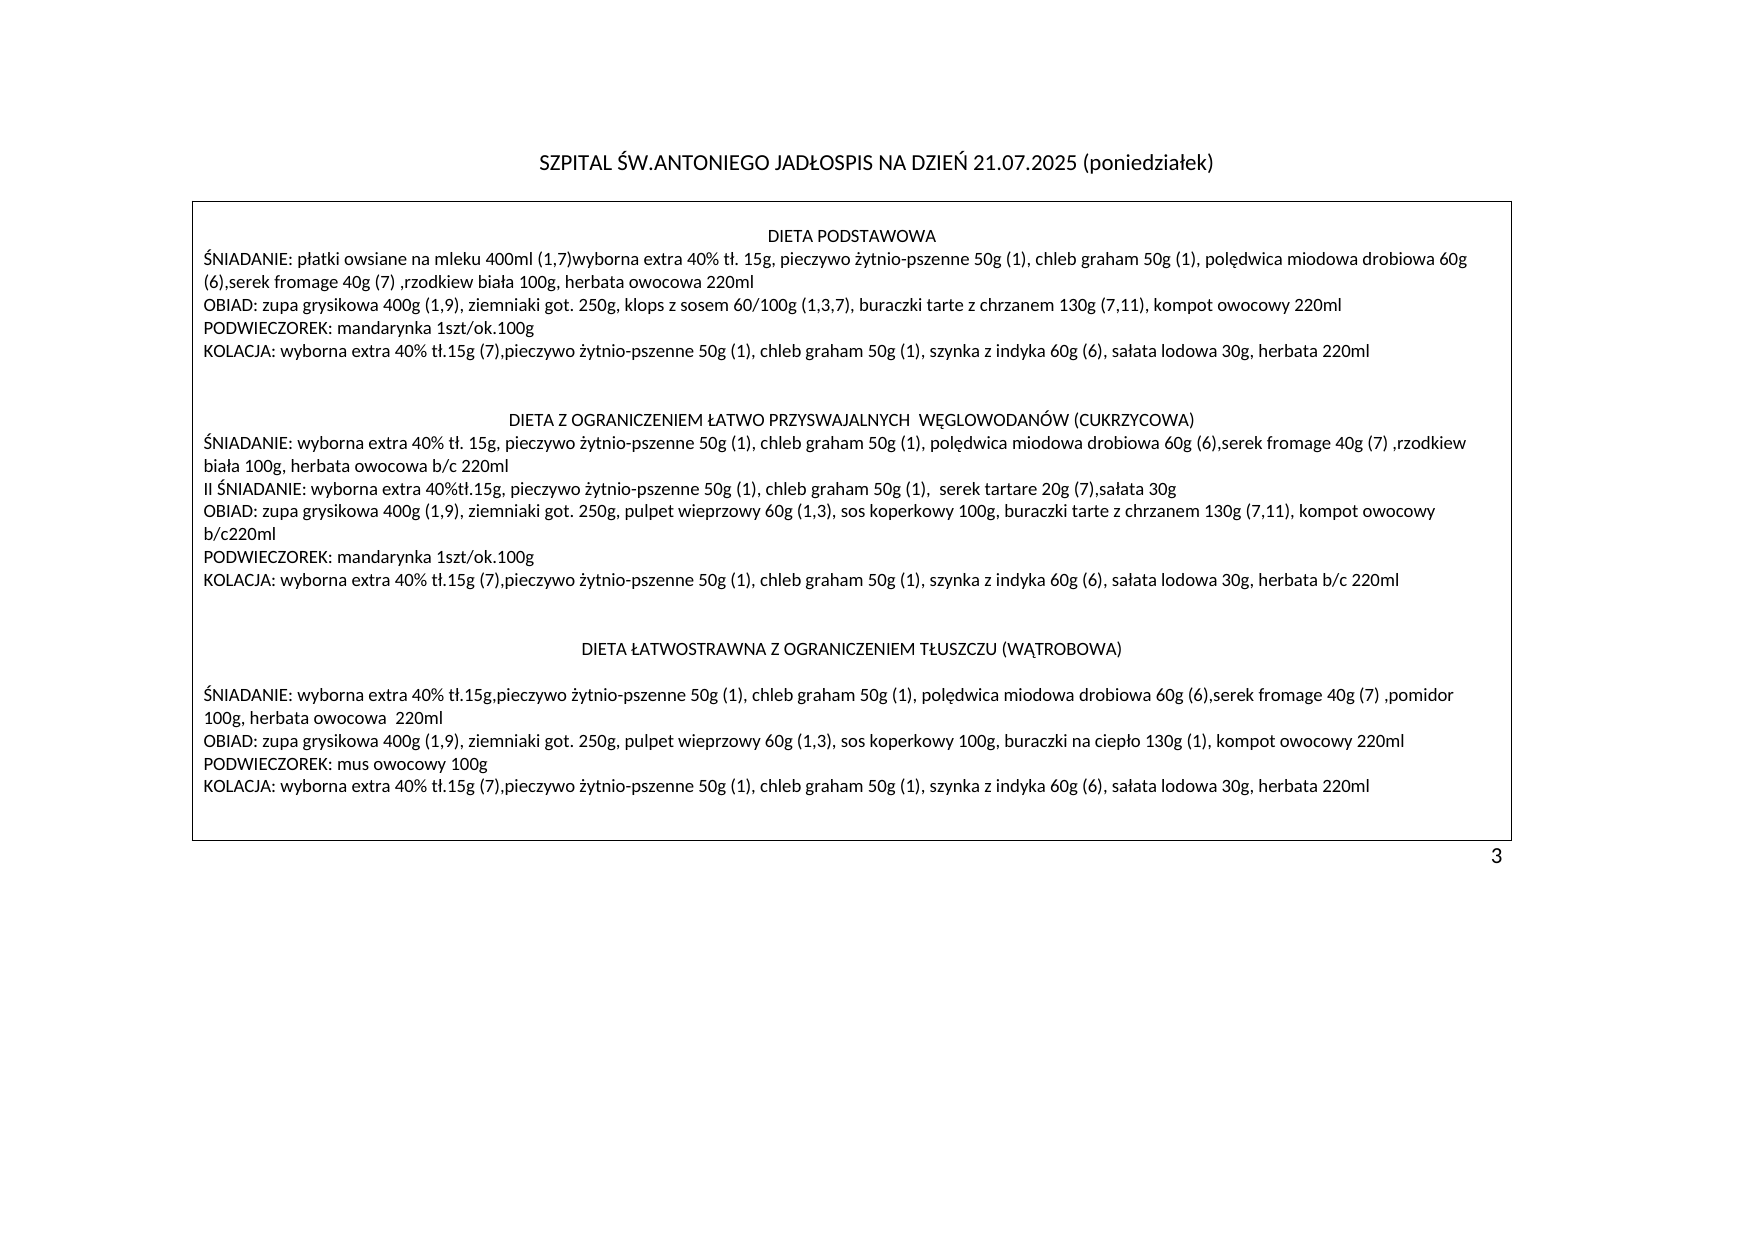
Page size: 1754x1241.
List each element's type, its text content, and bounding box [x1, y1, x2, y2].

text 3 [148, 841, 1606, 869]
text SZPITAL ŚW.ANTONIEGO JADŁOSPIS NA DZIEŃ 21.07.2025 (poniedziałek) [148, 148, 1606, 176]
table_header DIETA PODSTAWOWA ŚNIADANIE: płatki owsiane na mleku 400ml (1,7)wyborna extra 40% tł. 15g, pieczywo żytnio-pszenne 50g (1), chleb graham 50g (1), polędwica miodowa drobiowa 60g (6),serek fromage 40g (7) ,rzodkiew biała 100g, herbata owocowa 220ml OBIAD: zupa grysikowa 400g (1,9), ziemniaki got. 250g, klops z sosem 60/100g (1,3,7), buraczki tarte z chrzanem 130g (7,11), kompot owocowy 220ml PODWIECZOREK: mandarynka 1szt/ok.100g KOLACJA: wyborna extra 40% tł.15g (7),pieczywo żytnio-pszenne 50g (1), chleb graham 50g (1), szynka z indyka 60g (6), sałata lodowa 30g, herbata 220ml DIETA Z OGRANICZENIEM ŁATWO PRZYSWAJALNYCH WĘGLOWODANÓW (CUKRZYCOWA) ŚNIADANIE: wyborna extra 40% tł. 15g, pieczywo żytnio-pszenne 50g (1), chleb graham 50g (1), polędwica miodowa drobiowa 60g (6),serek fromage 40g (7) ,rzodkiew biała 100g, herbata owocowa b/c 220ml II ŚNIADANIE: wyborna extra 40%tł.15g, pieczywo żytnio-pszenne 50g (1), chleb graham 50g (1), serek tartare 20g (7),sałata 30g OBIAD: zupa grysikowa 400g (1,9), ziemniaki got. 250g, pulpet wieprzowy 60g (1,3), sos koperkowy 100g, buraczki tarte z chrzanem 130g (7,11), kompot owocowy b/c220ml PODWIECZOREK: mandarynka 1szt/ok.100g KOLACJA: wyborna extra 40% tł.15g (7),pieczywo żytnio-pszenne 50g (1), chleb graham 50g (1), szynka z indyka 60g (6), sałata lodowa 30g, herbata b/c 220ml DIETA ŁATWOSTRAWNA Z OGRANICZENIEM TŁUSZCZU (WĄTROBOWA) ŚNIADANIE: wyborna extra 40% tł.15g,pieczywo żytnio-pszenne 50g (1), chleb graham 50g (1), polędwica miodowa drobiowa 60g (6),serek fromage 40g (7) ,pomidor 100g, herbata owocowa 220ml OBIAD: zupa grysikowa 400g (1,9), ziemniaki got. 250g, pulpet wieprzowy 60g (1,3), sos koperkowy 100g, buraczki na ciepło 130g (1), kompot owocowy 220ml PODWIECZOREK: mus owocowy 100g KOLACJA: wyborna extra 40% tł.15g (7),pieczywo żytnio-pszenne 50g (1), chleb graham 50g (1), szynka z indyka 60g (6), sałata lodowa 30g, herbata 220ml [193, 202, 1511, 840]
